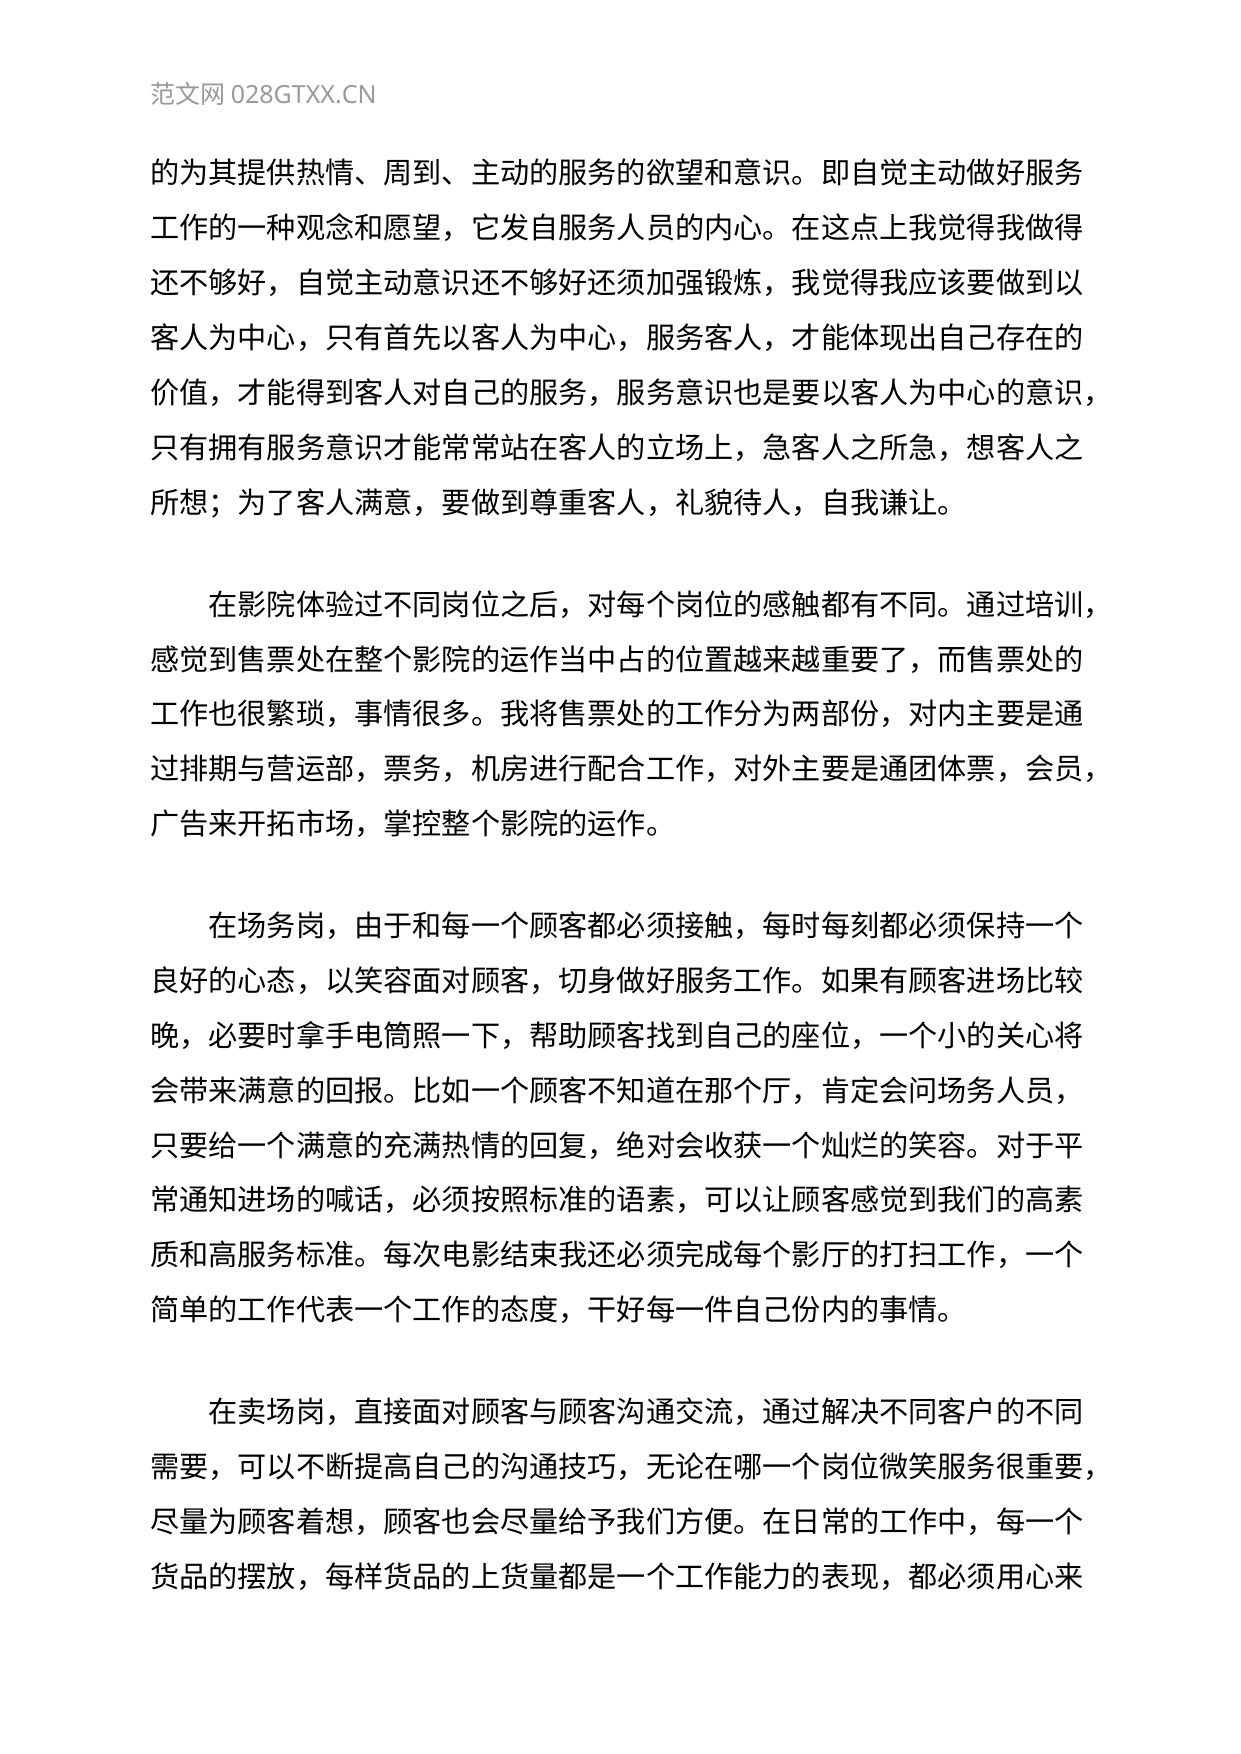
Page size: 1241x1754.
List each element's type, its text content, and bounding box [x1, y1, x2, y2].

text 在场务岗，由于和每一个顾客都必须接触，每时每刻都必须保持一个良好的心态，以笑容面对顾客，切身做好服务工作。如果有顾客进场比较晚，必要时拿手电筒照一下，帮助顾客找到自己的座位，一个小的关心将会带来满意的回报。比如一个顾客不知道在那个厅，肯定会问场务人员，只要给一个满意的充满热情的回复，绝对会收获一个灿烂的笑容。对于平常通知进场的喊话，必须按照标准的语素，可以让顾客感觉到我们的高素质和高服务标准。每次电影结束我还必须完成每个影厅的打扫工作，一个简单的工作代表一个工作的态度，干好每一件自己份内的事情。 [150, 902, 1090, 1329]
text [150, 1388, 1090, 1596]
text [150, 150, 1090, 522]
text 在影院体验过不同岗位之后，对每个岗位的感触都有不同。通过培训，感觉到售票处在整个影院的运作当中占的位置越来越重要了，而售票处的工作也很繁琐，事情很多。我将售票处的工作分为两部份，对内主要是通过排期与营运部，票务，机房进行配合工作，对外主要是通团体票，会员，广告来开拓市场，掌控整个影院的运作。 [150, 581, 1090, 843]
